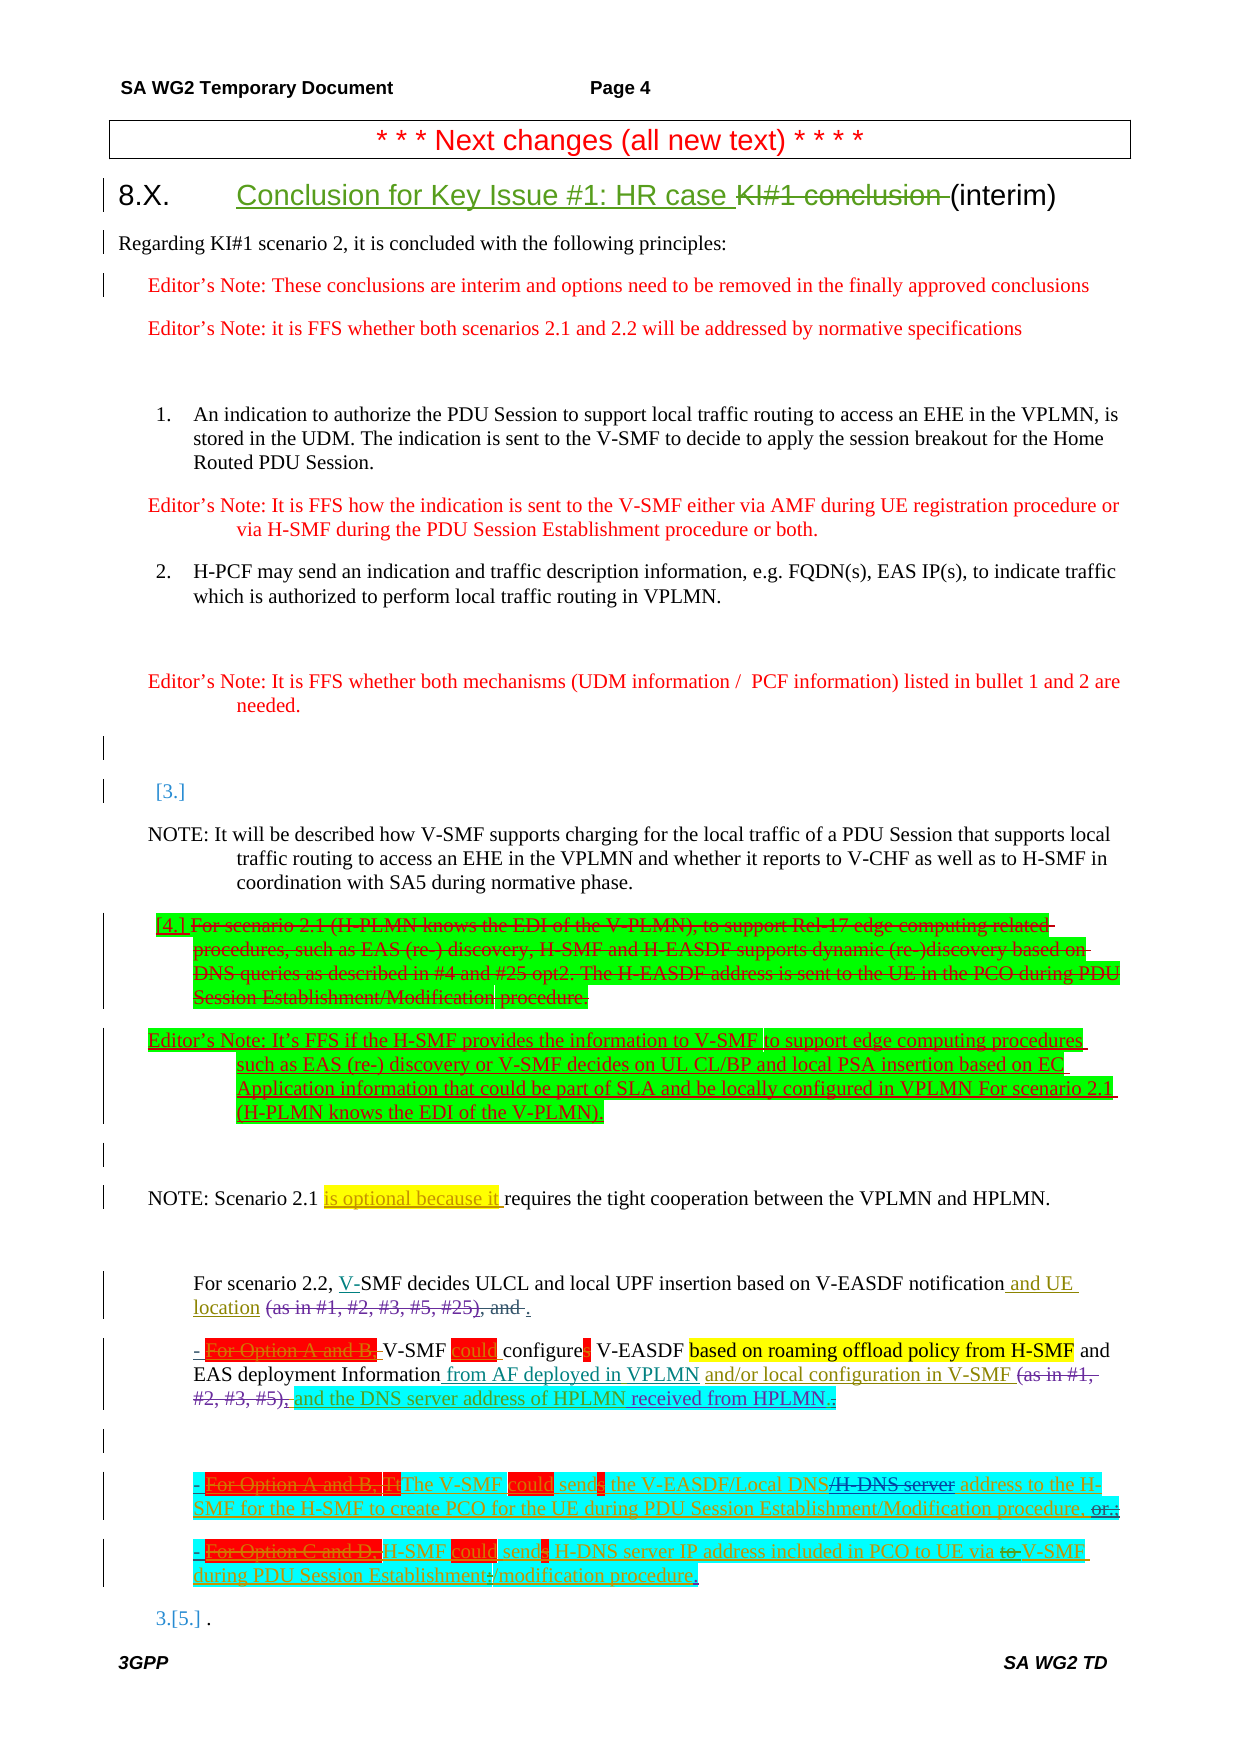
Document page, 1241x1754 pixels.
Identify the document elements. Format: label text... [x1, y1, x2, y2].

text Editor’s Note: These conclusions are interim and options need to be removed in the finally approved conclusions [148, 273, 1122, 297]
list H-PCF may send an indication and traffic description information, e.g. FQDN(s), EAS IP(s), to indicate traffic which is authorized to perform local traffic routing in VPLMN. [156, 559, 1122, 608]
text V-SMF configure V-EASDF based on roaming offload policy from H-SMF and EAS deployment Information [193, 1338, 1122, 1410]
subtitle 8.X. (interim) [118, 178, 1122, 212]
text NOTE: It will be described how V-SMF supports charging for the local traffic of a PDU Session that supports local traffic routing to access an EHE in the VPLMN and whether it reports to V-CHF as well as to H-SMF in coordination with SA5 during normative phase. [148, 822, 1122, 894]
text Regarding KI#1 scenario 2, it is concluded with the following principles: [118, 230, 1122, 254]
text NOTE: Scenario 2.1 requires the tight cooperation between the VPLMN and HPLMN. [499, 1185, 1122, 1209]
text * * * Next changes (all new text) * * * * [110, 121, 1130, 158]
list An indication to authorize the PDU Session to support local traffic routing to access an EHE in the VPLMN, is stored in the UDM. The indication is sent to the V-SMF to decide to apply the session breakout for the Home Routed PDU Session. [156, 402, 1122, 474]
list . [156, 1605, 1122, 1629]
text Editor’s Note: it is FFS whether both scenarios 2.1 and 2.2 will be addressed by normative specifications [148, 316, 1122, 340]
text For scenario 2.2, SMF decides ULCL and local UPF insertion based on V-EASDF notification [193, 1271, 1122, 1319]
text Editor’s Note: It is FFS how the indication is sent to the V-SMF either via AMF during UE registration procedure or via H-SMF during the PDU Session Establishment procedure or both. [148, 493, 1122, 541]
text Editor’s Note: It is FFS whether both mechanisms (UDM information / PCF information) listed in bullet 1 and 2 are needed. [148, 669, 1122, 717]
